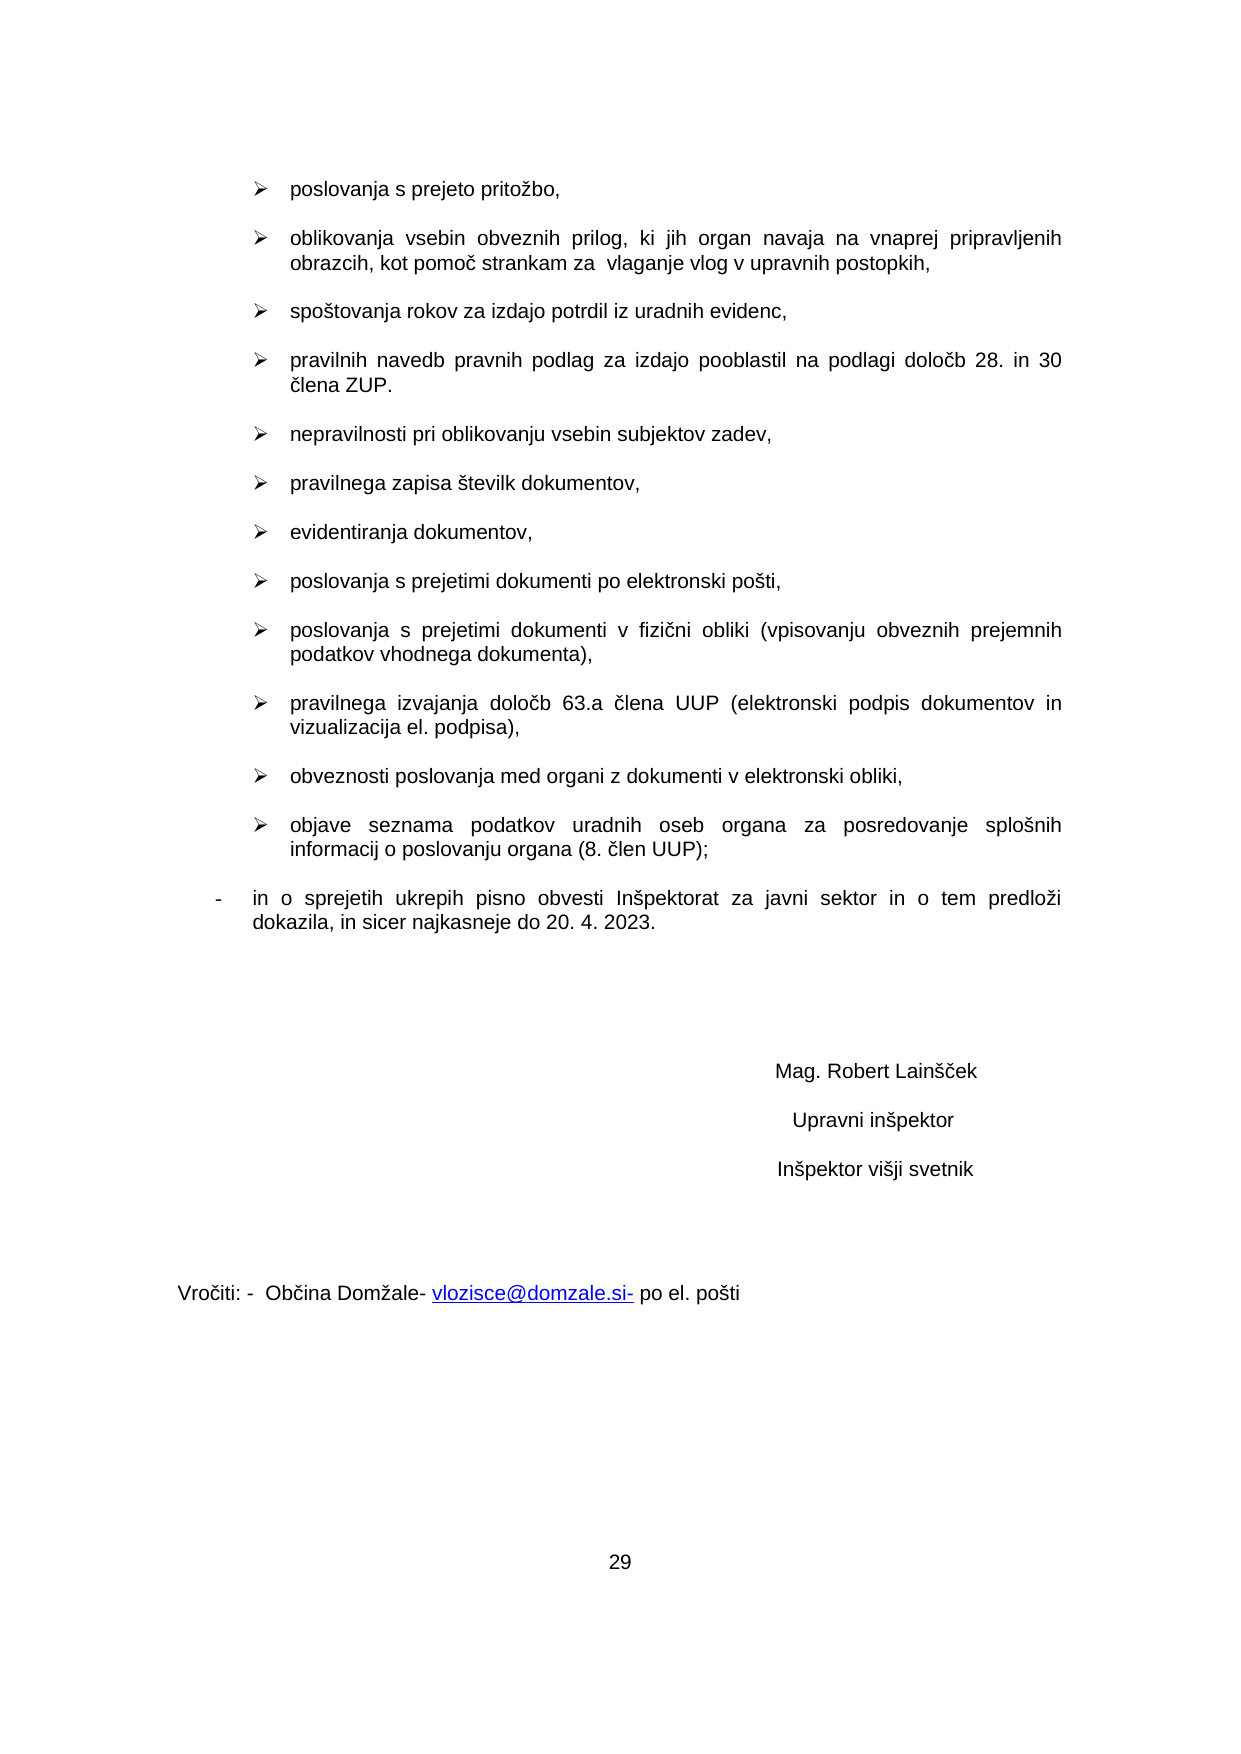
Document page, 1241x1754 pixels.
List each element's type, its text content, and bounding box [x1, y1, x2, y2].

list nepravilnosti pri oblikovanju vsebin subjektov zadev, [252, 421, 1063, 445]
list oblikovanja vsebin obveznih prilog, ki jih organ navaja na vnaprej pripravljenih obrazcih, kot pomoč strankam za vlaganje vlog v upravnih postopkih, [252, 226, 1063, 274]
text Upravni inšpektor [177, 1108, 1063, 1132]
list poslovanja s prejetimi dokumenti po elektronski pošti, [252, 568, 1063, 593]
list objave seznama podatkov uradnih oseb organa za posredovanje splošnih informacij o poslovanju organa (8. člen UUP); [252, 813, 1063, 861]
list poslovanja s prejetimi dokumenti v fizični obliki (vpisovanju obveznih prejemnih podatkov vhodnega dokumenta), [252, 618, 1063, 666]
list in o sprejetih ukrepih pisno obvesti Inšpektorat za javni sektor in o tem predloži dokazila, in sicer najkasneje do 20. 4. 2023. [215, 886, 1063, 934]
list poslovanja s prejeto pritožbo, [252, 177, 1063, 201]
list spoštovanja rokov za izdajo potrdil iz uradnih evidenc, [252, 299, 1063, 323]
text Vročiti: - Občina Domžale- vlozisce@domzale.si- po el. pošti [177, 1279, 1063, 1306]
list obveznosti poslovanja med organi z dokumenti v elektronski obliki, [252, 764, 1063, 788]
list pravilnega izvajanja določb 63.a člena UUP (elektronski podpis dokumentov in vizualizacija el. podpisa), [252, 691, 1063, 739]
list evidentiranja dokumentov, [252, 519, 1063, 543]
text Mag. Robert Lainšček [177, 1059, 1063, 1083]
list pravilnih navedb pravnih podlag za izdajo pooblastil na podlagi določb 28. in 30 člena ZUP. [252, 348, 1063, 396]
list pravilnega zapisa številk dokumentov, [252, 470, 1063, 494]
text Inšpektor višji svetnik [177, 1157, 1063, 1181]
